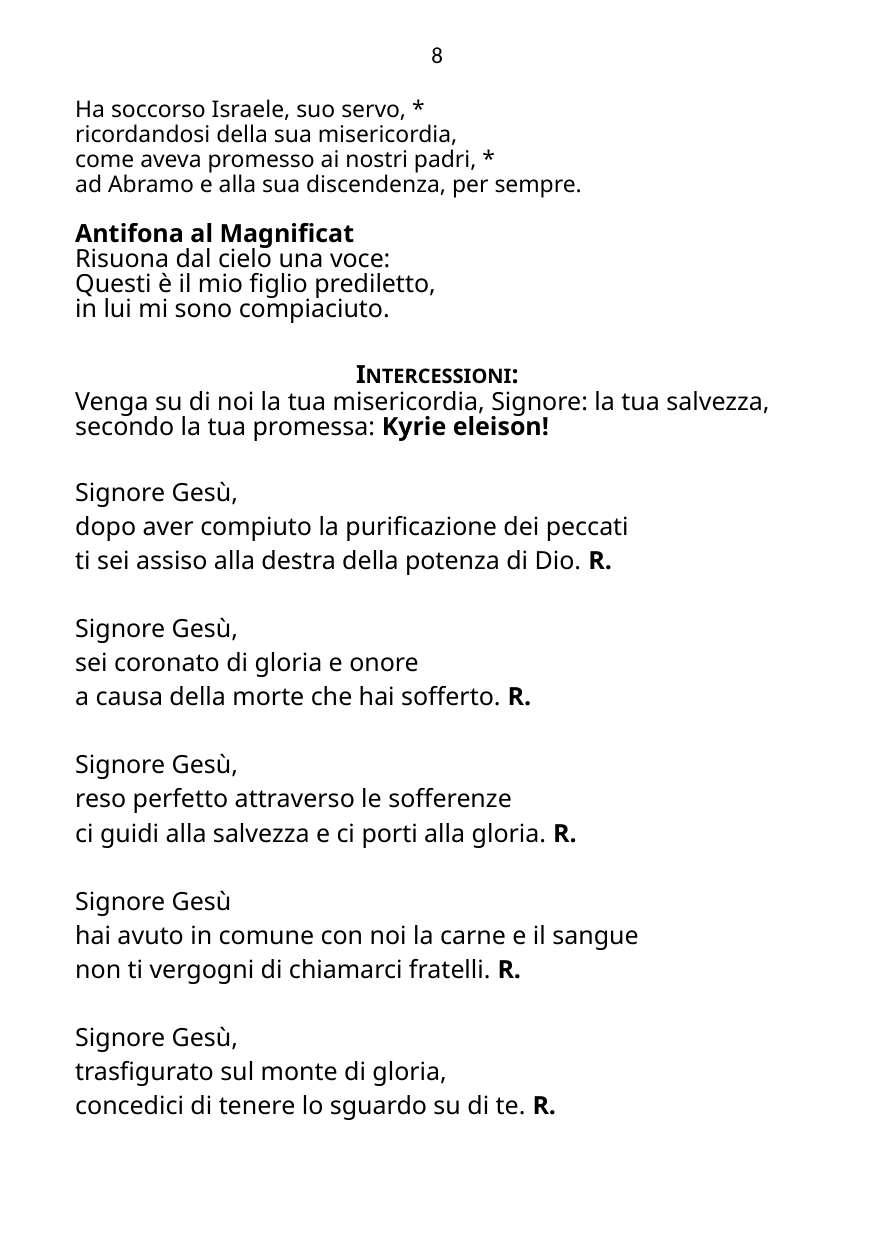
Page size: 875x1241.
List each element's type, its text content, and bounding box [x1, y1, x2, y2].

text Signore Gesù [75, 883, 799, 917]
text concedici di tenere lo sguardo su di te. R. [75, 1088, 799, 1122]
text Signore Gesù, [75, 474, 799, 509]
text Intercessioni: [75, 322, 799, 391]
text Antifona al Magnificat Risuona dal cielo una voce: Questi è il mio figlio prediletto, in lui mi sono compiaciuto. [75, 222, 799, 322]
text Signore Gesù, [75, 1019, 799, 1054]
text ci guidi alla salvezza e ci porti alla gloria. R. [75, 815, 799, 849]
text sei coronato di gloria e onore [75, 645, 799, 679]
text reso perfetto attraverso le sofferenze [75, 781, 799, 815]
text trasfigurato sul monte di gloria, [75, 1054, 799, 1088]
text Signore Gesù, [75, 611, 799, 645]
text hai avuto in comune con noi la carne e il sangue [75, 917, 799, 951]
text Signore Gesù, [75, 747, 799, 781]
text Venga su di noi la tua misericordia, Signore: la tua salvezza, secondo la tua promessa: Kyrie eleison! [75, 391, 799, 441]
text non ti vergogni di chiamarci fratelli. R. [75, 951, 799, 986]
text dopo aver compiuto la purificazione dei peccati [75, 509, 799, 543]
text a causa della morte che hai sofferto. R. [75, 679, 799, 713]
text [75, 97, 799, 222]
text ti sei assiso alla destra della potenza di Dio. R. [75, 543, 799, 577]
